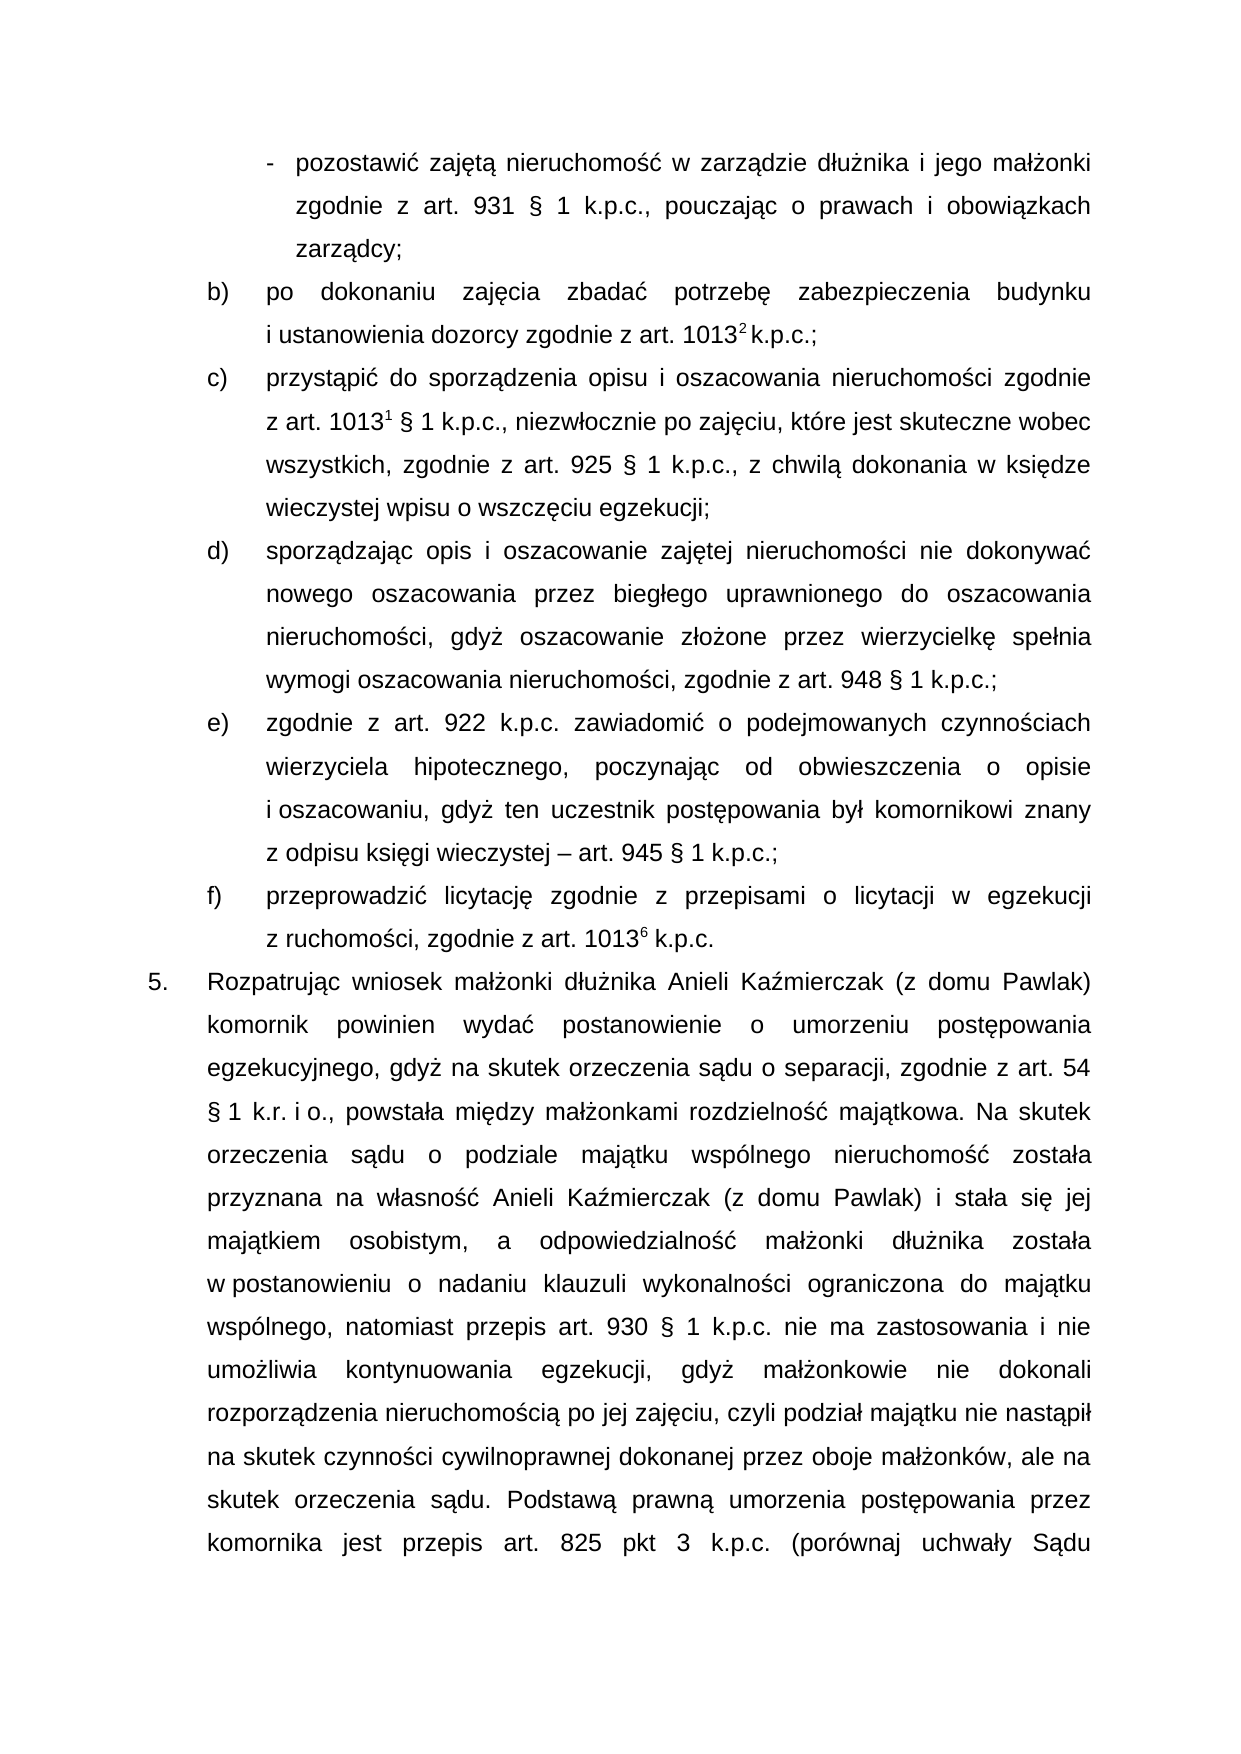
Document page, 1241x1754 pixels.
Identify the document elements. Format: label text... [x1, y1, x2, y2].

text c) przystąpić do sporządzenia opisu i oszacowania nieruchomości zgodnie z art. 10131 § 1 k.p.c., niezwłocznie po zajęciu, które jest skuteczne wobec wszystkich, zgodnie z art. 925 § 1 k.p.c., z chwilą dokonania w księdze wieczystej wpisu o wszczęciu egzekucji; [207, 363, 1092, 521]
text b) po dokonaniu zajęcia zbadać potrzebę zabezpieczenia budynku i ustanowienia dozorcy zgodnie z art. 10132 k.p.c.; [207, 277, 1092, 349]
text e) zgodnie z art. 922 k.p.c. zawiadomić o podejmowanych czynnościach wierzyciela hipotecznego, poczynając od obwieszczenia o opisie i oszacowaniu, gdyż ten uczestnik postępowania był komornikowi znany z odpisu księgi wieczystej – art. 945 § 1 k.p.c.; [207, 708, 1092, 866]
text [148, 967, 1092, 1556]
text f) przeprowadzić licytację zgodnie z przepisami o licytacji w egzekucji z ruchomości, zgodnie z art. 10136 k.p.c. [207, 881, 1092, 953]
text - pozostawić zajętą nieruchomość w zarządzie dłużnika i jego małżonki zgodnie z art. 931 § 1 k.p.c., pouczając o prawach i obowiązkach zarządcy; [266, 148, 1092, 263]
text d) sporządzając opis i oszacowanie zajętej nieruchomości nie dokonywać nowego oszacowania przez biegłego uprawnionego do oszacowania nieruchomości, gdyż oszacowanie złożone przez wierzycielkę spełnia wymogi oszacowania nieruchomości, zgodnie z art. 948 § 1 k.p.c.; [207, 536, 1092, 694]
